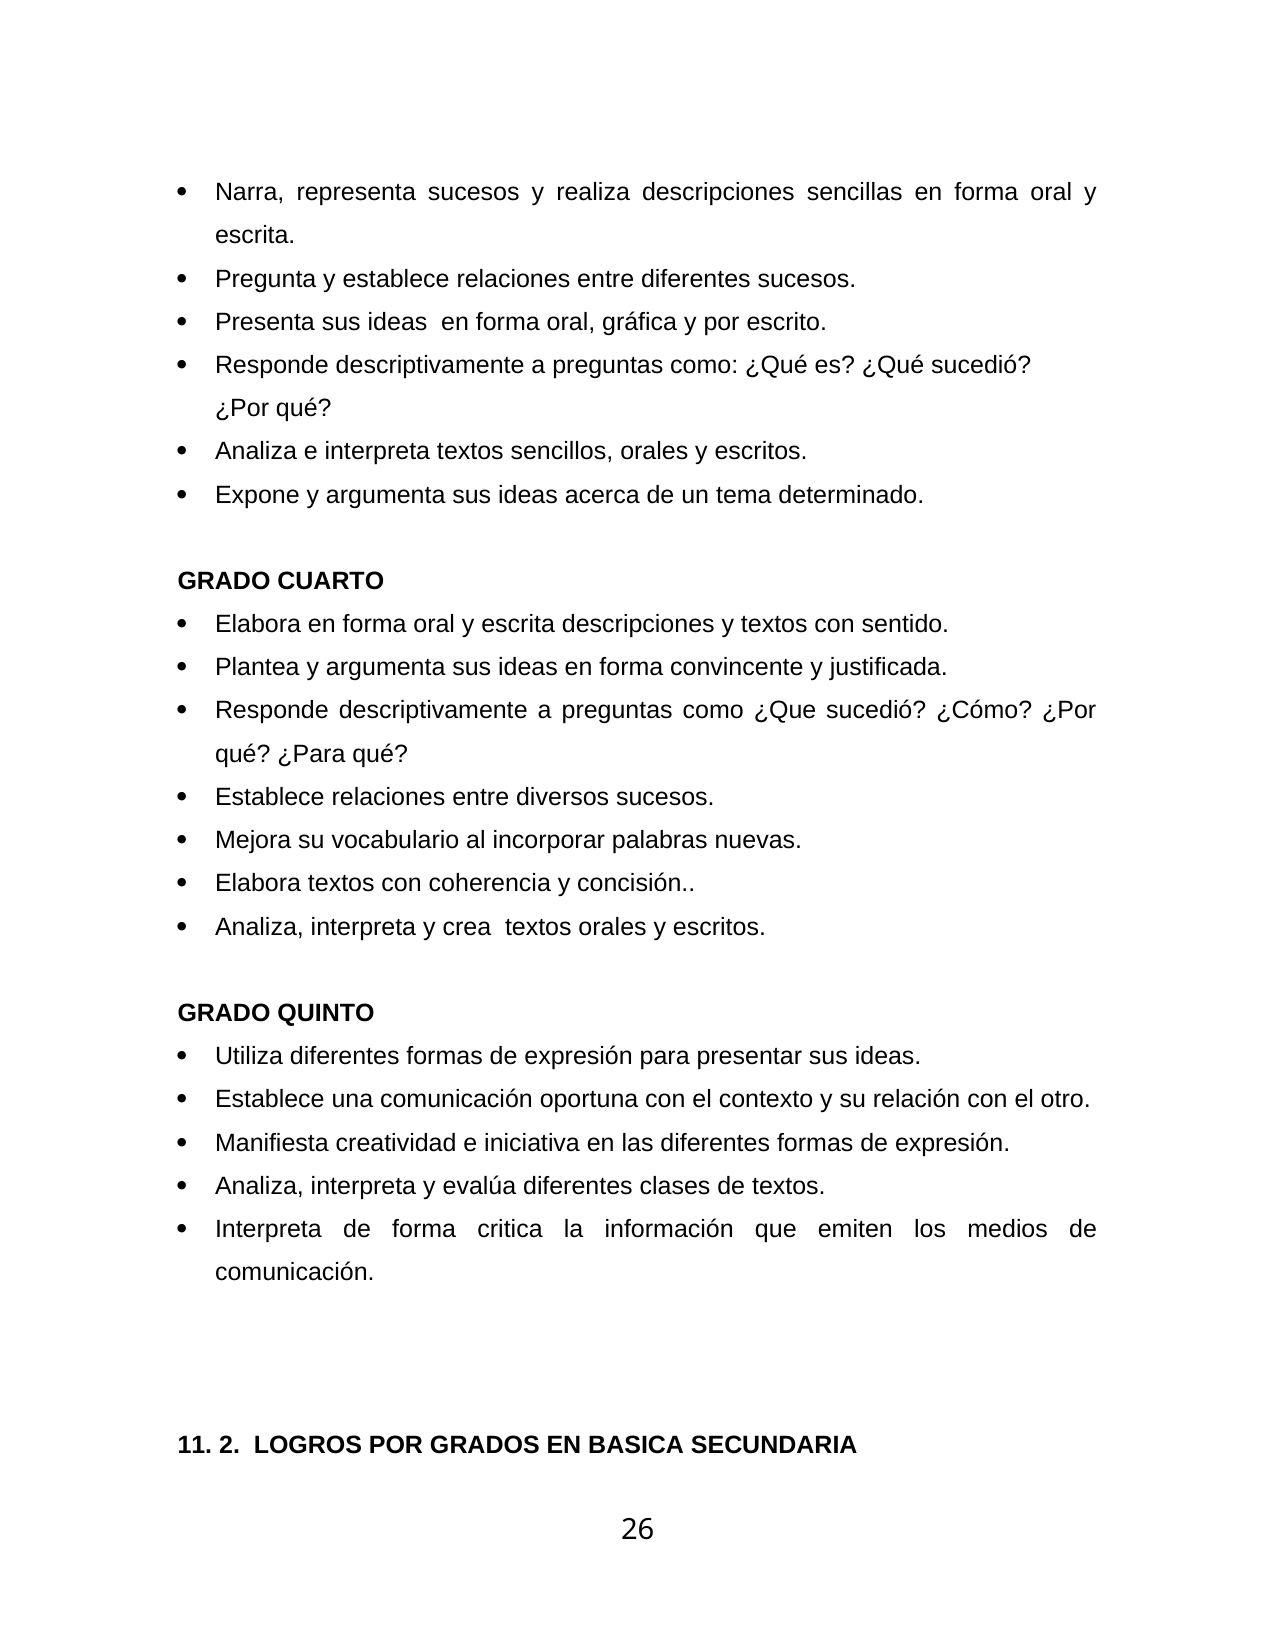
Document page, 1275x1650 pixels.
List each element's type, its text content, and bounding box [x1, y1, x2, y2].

list Narra, representa sucesos y realiza descripciones sencillas en forma oral y escrita. [177, 177, 1098, 249]
list Expone y argumenta sus ideas acerca de un tema determinado. [177, 479, 1098, 508]
list Analiza e interpreta textos sencillos, orales y escritos. [177, 436, 1098, 465]
list Interpreta de forma critica la información que emiten los medios de comunicación. [177, 1214, 1098, 1286]
list ¿Por qué? [215, 393, 1098, 422]
list Analiza, interpreta y evalúa diferentes clases de textos. [177, 1171, 1098, 1199]
list Responde descriptivamente a preguntas como: ¿Qué es? ¿Qué sucedió? [177, 350, 1098, 379]
list Pregunta y establece relaciones entre diferentes sucesos. [177, 263, 1098, 292]
text 11. 2. LOGROS POR GRADOS EN BASICA SECUNDARIA [177, 1430, 1098, 1458]
list Presenta sus ideas en forma oral, gráfica y por escrito. [177, 307, 1098, 336]
list Establece una comunicación oportuna con el contexto y su relación con el otro. [177, 1084, 1098, 1113]
list Plantea y argumenta sus ideas en forma convincente y justificada. [177, 652, 1098, 681]
text GRADO QUINTO [177, 998, 1098, 1027]
list Establece relaciones entre diversos sucesos. [177, 782, 1098, 811]
list Elabora en forma oral y escrita descripciones y textos con sentido. [177, 609, 1098, 638]
list Mejora su vocabulario al incorporar palabras nuevas. [177, 825, 1098, 854]
list Responde descriptivamente a preguntas como ¿Que sucedió? ¿Cómo? ¿Por qué? ¿Para qué? [177, 696, 1098, 767]
text GRADO CUARTO [177, 566, 1098, 595]
list Analiza, interpreta y crea textos orales y escritos. [177, 912, 1098, 940]
list Manifiesta creatividad e iniciativa en las diferentes formas de expresión. [177, 1127, 1098, 1156]
list Elabora textos con coherencia y concisión.. [177, 868, 1098, 897]
list Utiliza diferentes formas de expresión para presentar sus ideas. [177, 1041, 1098, 1070]
